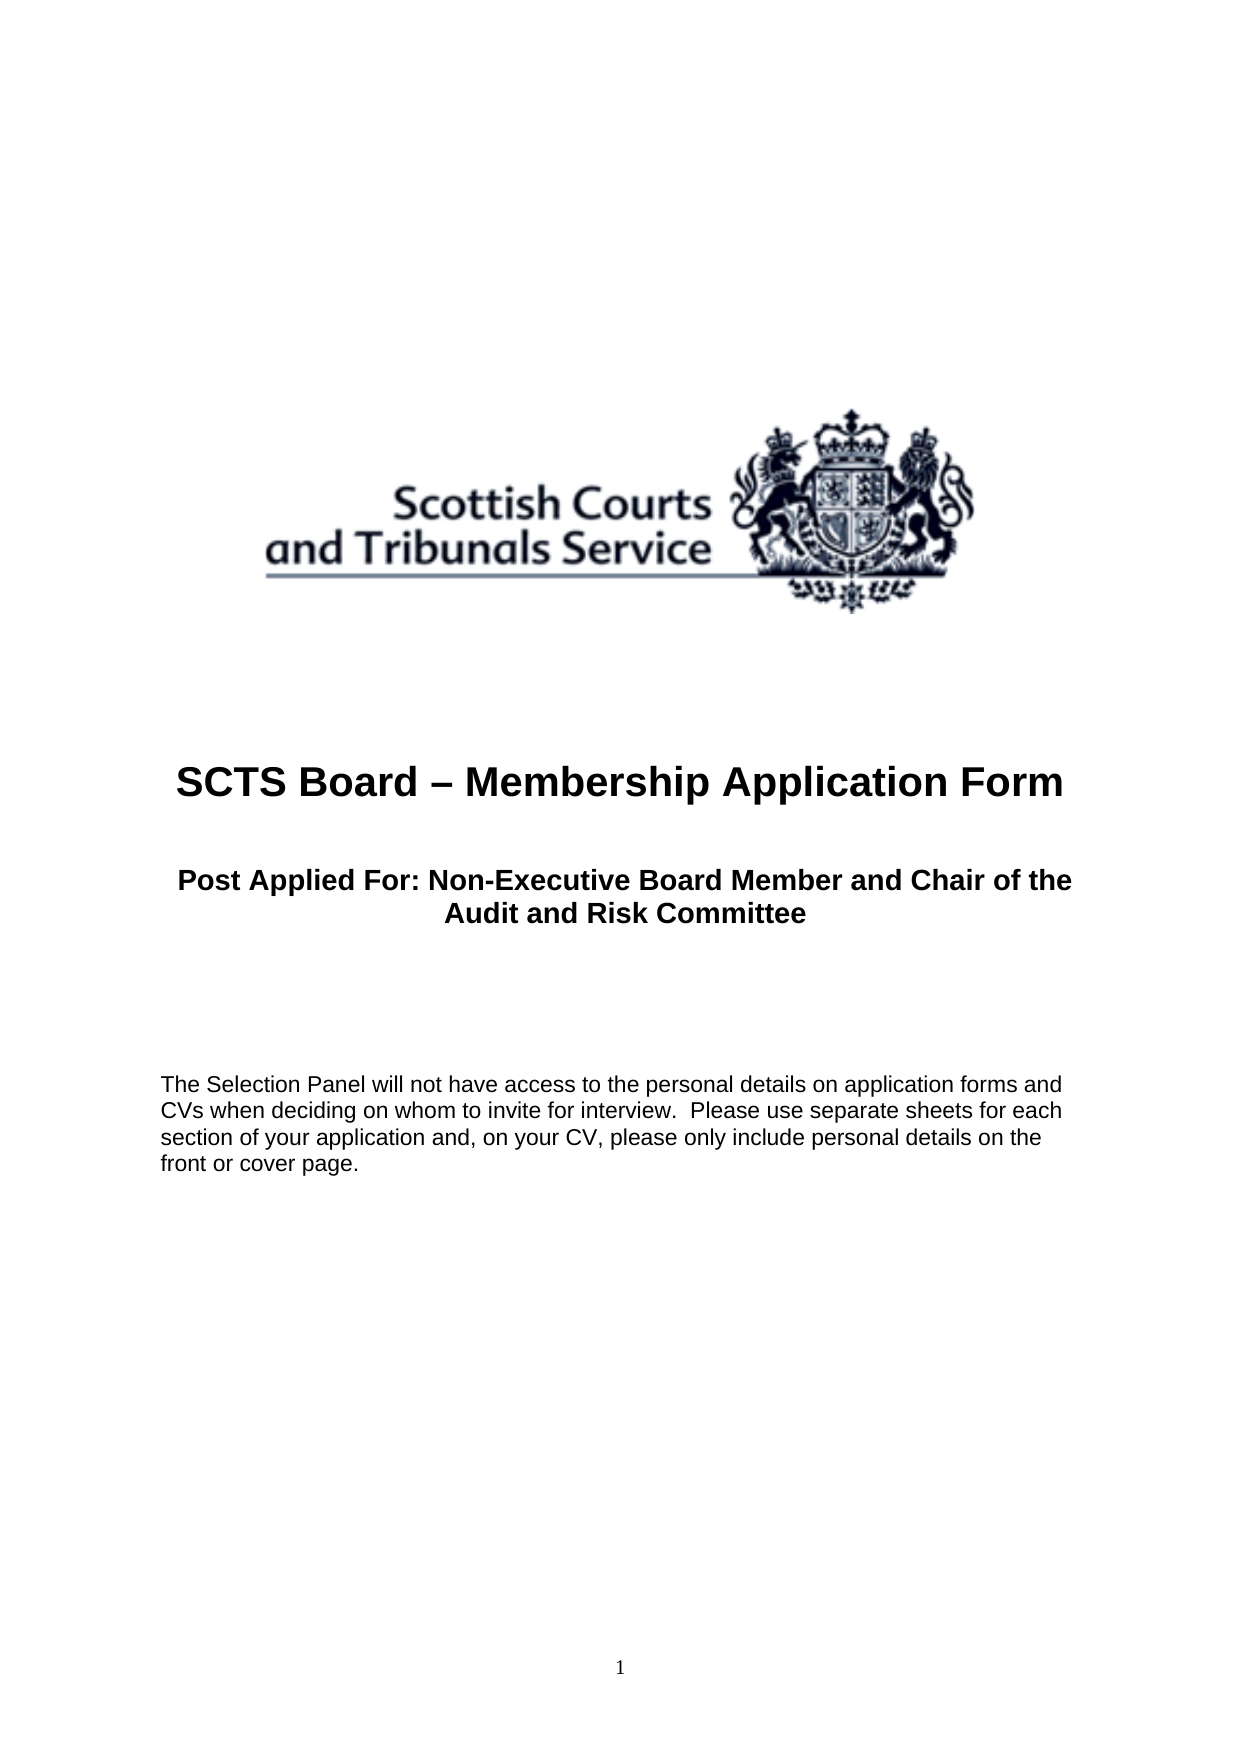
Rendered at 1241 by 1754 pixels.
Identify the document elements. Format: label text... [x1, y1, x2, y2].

text SCTS Board – Membership Application Form [150, 757, 1090, 805]
text Post Applied For: Non-Executive Board Member and Chair of the Audit and Risk Committee [160, 862, 1090, 929]
text The Selection Panel will not have access to the personal details on application forms and CVs when deciding on whom to invite for interview. Please use separate sheets for each section of your application and, on your CV, please only include personal details on the front or cover page. [160, 1071, 1090, 1176]
picture [265, 408, 975, 614]
